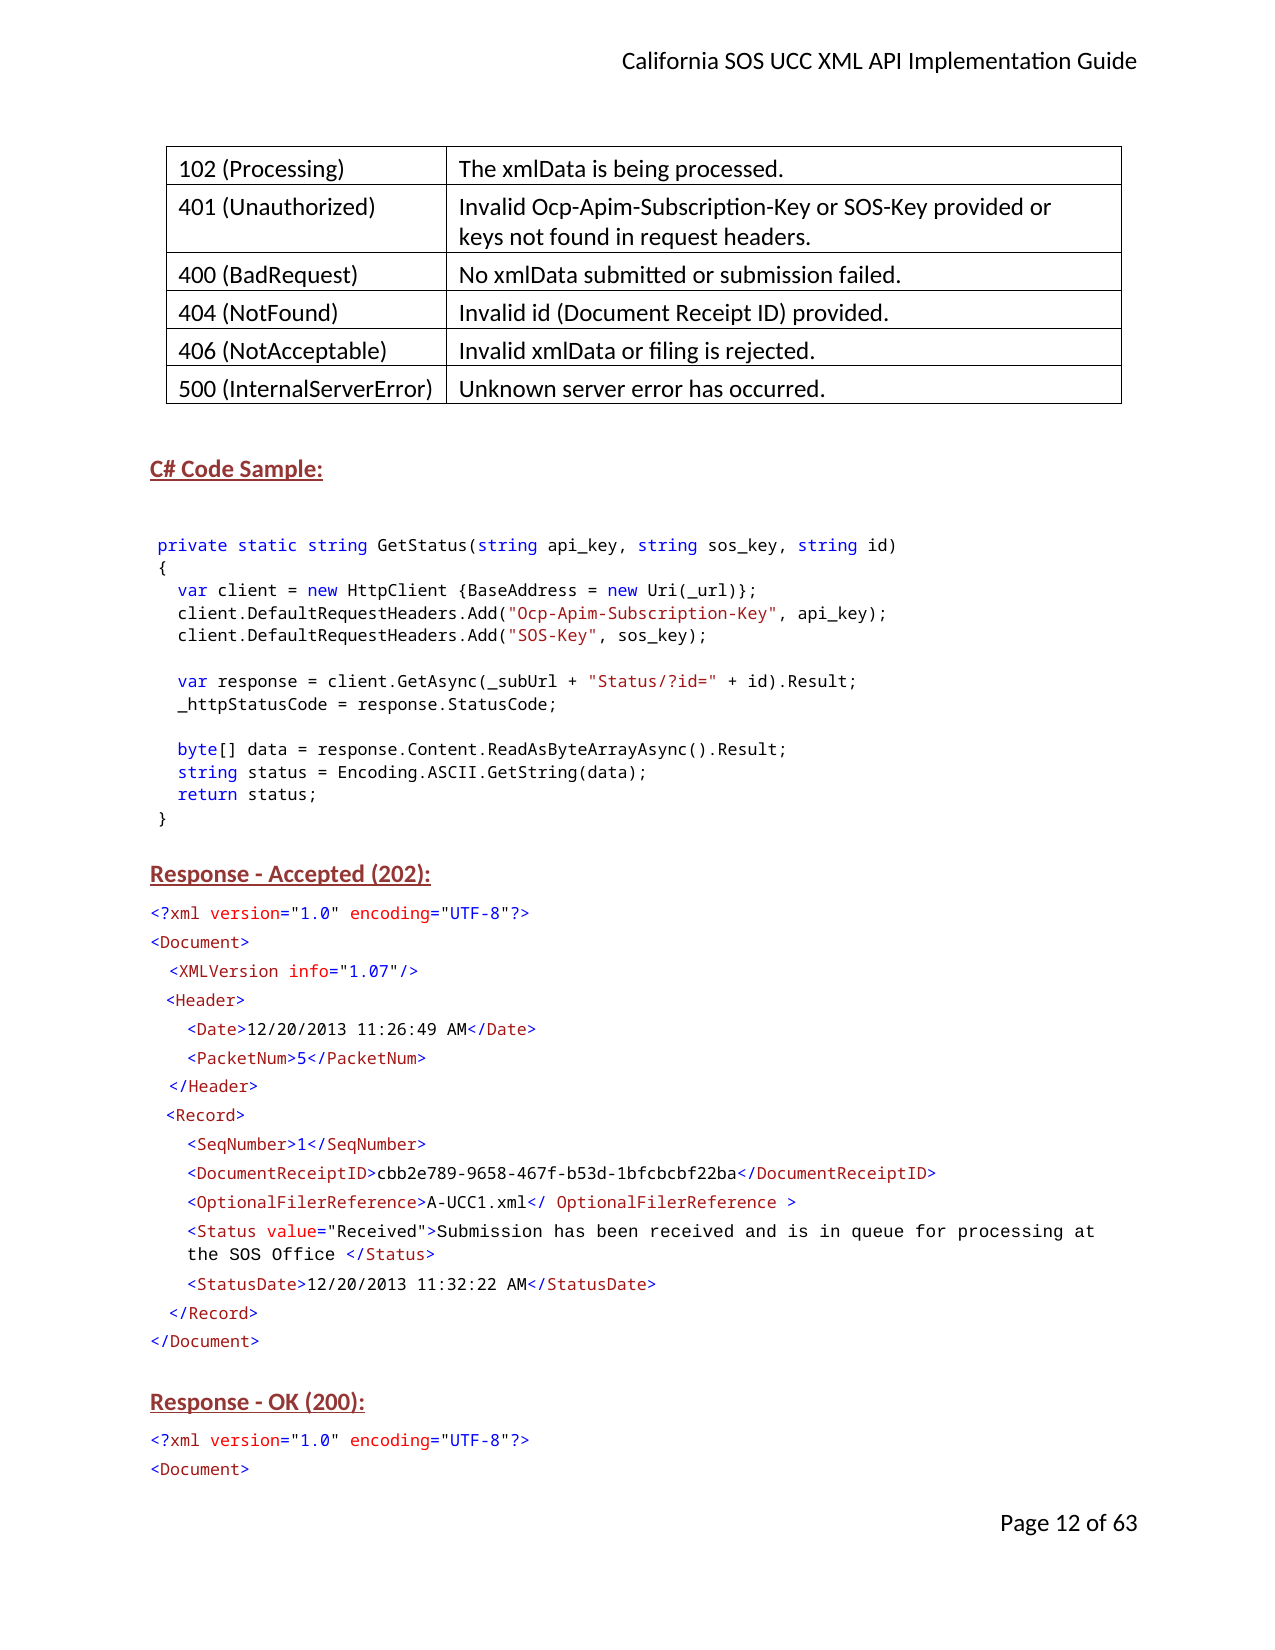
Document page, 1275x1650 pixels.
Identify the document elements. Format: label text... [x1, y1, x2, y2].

text <Header> [148, 988, 263, 1011]
text Response - OK (200): [150, 1386, 1137, 1416]
text </Header> [168, 1075, 1137, 1098]
table_cell No xmlData submitted or submission failed. [447, 253, 1121, 289]
text { [137, 556, 1137, 578]
text <Document> [150, 1457, 1137, 1480]
text <StatusDate>12/20/2013 11:32:22 AM</StatusDate> [187, 1272, 1137, 1295]
table_cell Invalid id (Document Receipt ID) provided. [447, 291, 1121, 327]
table_cell Invalid xmlData or filing is rejected. [447, 329, 1121, 365]
text <PacketNum>5</PacketNum> [187, 1046, 1137, 1069]
text <DocumentReceiptID>cbb2e789-9658-467f-b53d-1bfcbcbf22ba</DocumentReceiptID> [187, 1162, 1137, 1185]
text <?xml version="1.0" encoding="UTF-8"?> [150, 1428, 1137, 1451]
text return status; [137, 783, 1137, 806]
text C# Code Sample: [150, 453, 1137, 484]
table_cell 400 (BadRequest) [167, 253, 446, 289]
table_cell 404 (NotFound) [167, 291, 446, 327]
text <Date>12/20/2013 11:26:49 AM</Date> [187, 1017, 1137, 1040]
text <Status value="Received">Submission has been received and is in queue for processing at the SOS Office </Status> [187, 1220, 1137, 1266]
text _httpStatusCode = response.StatusCode; [137, 692, 1137, 715]
table_cell 102 (Processing) [167, 147, 446, 183]
text <Document> [150, 930, 1137, 953]
table_cell 401 (Unauthorized) [167, 185, 446, 252]
text <SeqNumber>1</SeqNumber> [187, 1133, 1137, 1156]
text <OptionalFilerReference>A-UCC1.xml</ OptionalFilerReference > [187, 1191, 1137, 1214]
table_cell 406 (NotAcceptable) [167, 329, 446, 365]
table_cell Invalid Ocp-Apim-Subscription-Key or SOS-Key provided or keys not found in request headers. [447, 185, 1121, 252]
text </Document> [150, 1329, 1137, 1352]
text </Record> [168, 1301, 1137, 1324]
text byte[] data = response.Content.ReadAsByteArrayAsync().Result; [137, 737, 1137, 760]
table_cell 500 (InternalServerError) [167, 366, 446, 403]
text private static string GetStatus(string api_key, string sos_key, string id) [137, 533, 1137, 556]
text client.DefaultRequestHeaders.Add("Ocp-Apim-Subscription-Key", api_key); [137, 601, 1137, 624]
text var client = new HttpClient {BaseAddress = new Uri(_url)}; [137, 578, 1137, 601]
text var response = client.GetAsync(_subUrl + "Status/?id=" + id).Result; [137, 669, 1137, 692]
text } [137, 807, 1137, 829]
text string status = Encoding.ASCII.GetString(data); [137, 760, 1137, 783]
table_cell Unknown server error has occurred. [447, 366, 1121, 403]
table_cell The xmlData is being processed. [447, 147, 1121, 183]
text client.DefaultRequestHeaders.Add("SOS-Key", sos_key); [137, 624, 1137, 647]
text <?xml version="1.0" encoding="UTF-8"?> [150, 901, 1137, 924]
text <Record> [148, 1104, 263, 1127]
text Response - Accepted (202): [150, 858, 1137, 889]
text <XMLVersion info="1.07"/> [168, 959, 1137, 982]
